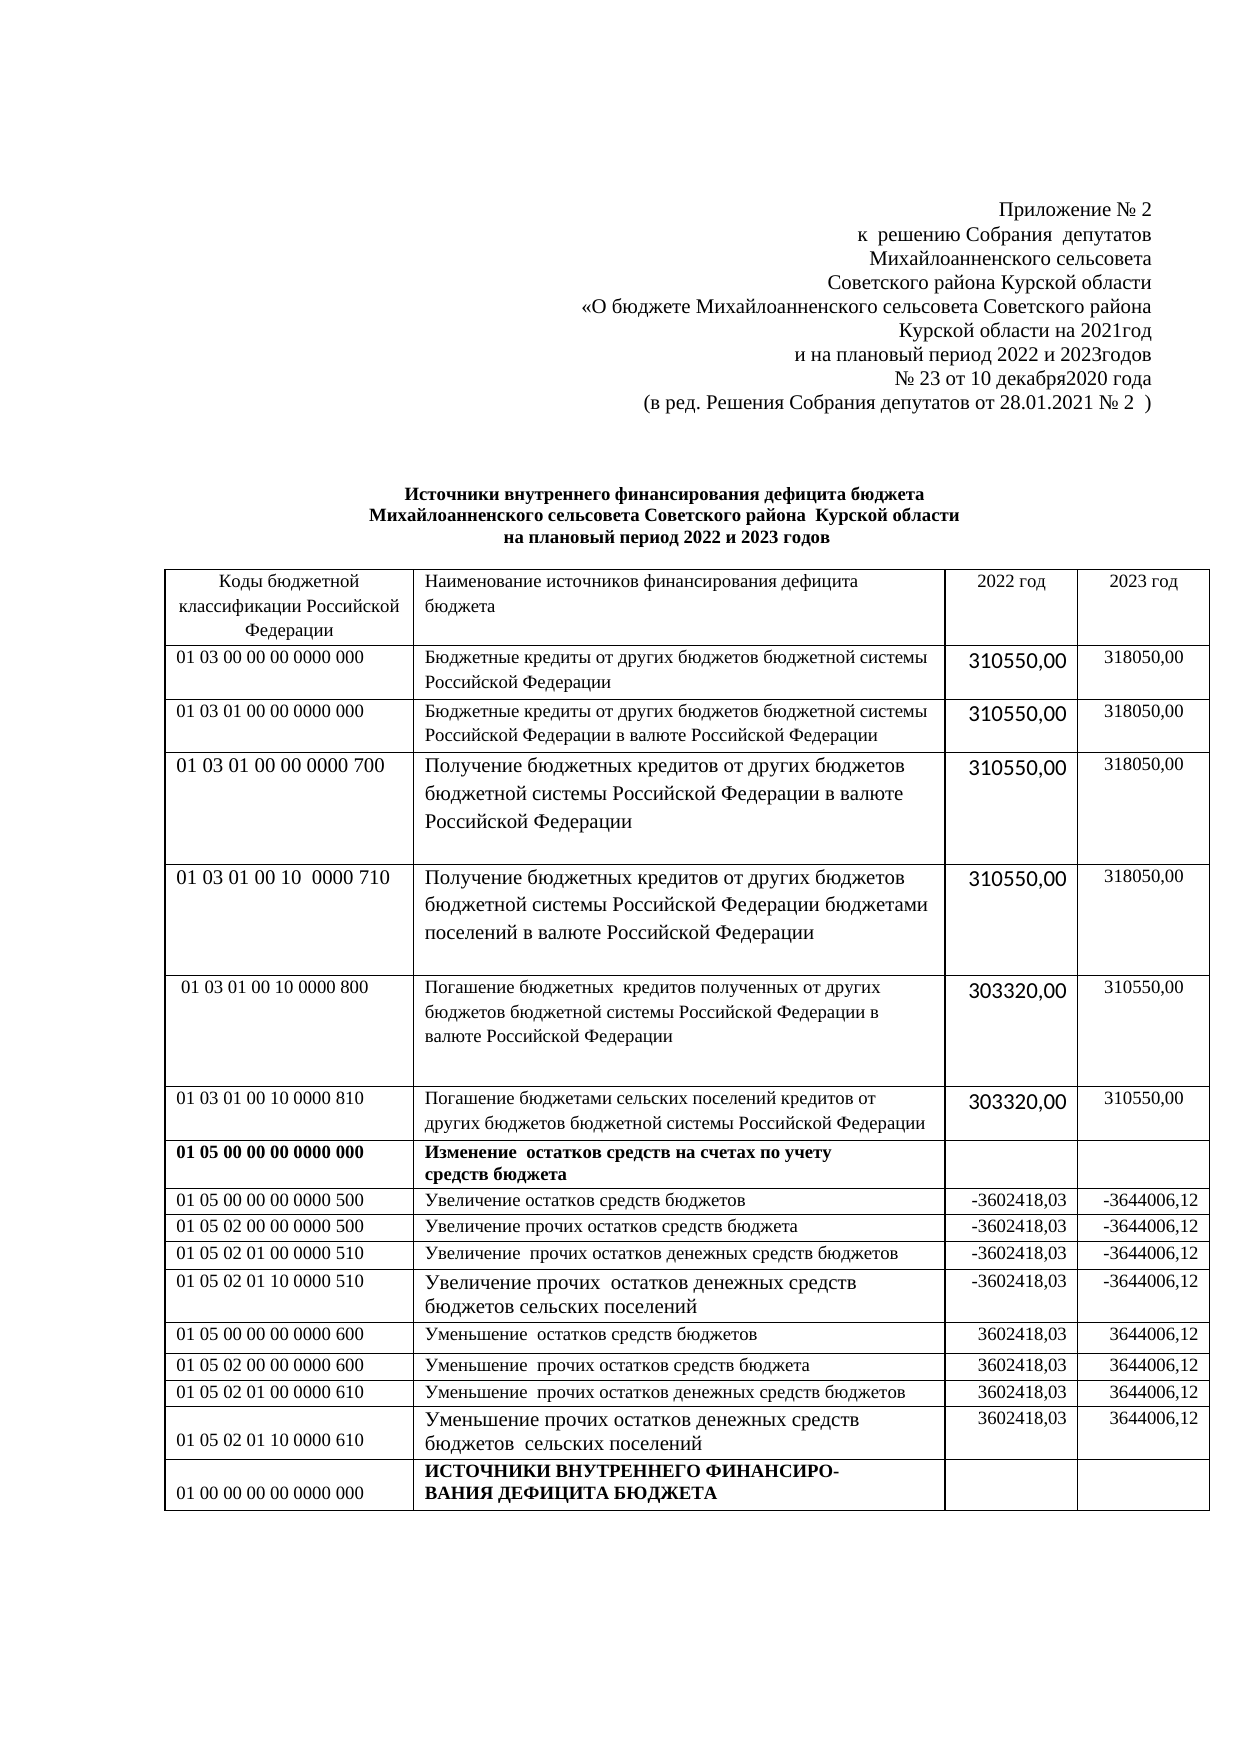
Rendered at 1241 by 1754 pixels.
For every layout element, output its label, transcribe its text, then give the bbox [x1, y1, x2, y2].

table_cell 310550,00 [946, 865, 1077, 975]
table_cell 01 03 01 00 00 0000 000 [166, 700, 413, 752]
text Источники внутреннего финансирования дефицита бюджета [177, 482, 1152, 504]
text Курской области на 2021год [177, 318, 1152, 342]
text Михайлоанненского сельсовета [177, 246, 1152, 269]
table_cell 303320,00 [946, 1087, 1077, 1140]
text (в ред. Решения Собрания депутатов от 28.01.2021 № 2 ) [177, 390, 1152, 414]
table_cell Увеличение прочих остатков денежных средств бюджетов [414, 1242, 944, 1269]
table_cell -3644006,12 [1078, 1270, 1209, 1322]
table_cell Уменьшение прочих остатков средств бюджета [414, 1354, 944, 1380]
table_cell 3602418,03 [946, 1381, 1077, 1406]
table_cell 01 05 02 00 00 0000 600 [166, 1354, 413, 1380]
table_cell 01 05 00 00 00 0000 600 [166, 1323, 413, 1353]
table_cell Уменьшение остатков средств бюджетов [414, 1323, 944, 1353]
table_cell -3644006,12 [1078, 1242, 1209, 1269]
text и на плановый период 2022 и 2023годов [177, 342, 1152, 366]
table_cell 01 03 01 00 10 0000 710 [166, 865, 413, 975]
table_cell 310550,00 [946, 753, 1077, 863]
text № 23 от 10 декабря2020 года [177, 366, 1152, 390]
table_cell 310550,00 [1078, 976, 1209, 1086]
table_cell 01 03 01 00 10 0000 800 [166, 976, 413, 1086]
text к решению Собрания депутатов [177, 221, 1152, 246]
table_cell ИСТОЧНИКИ ВНУТРЕННЕГО ФИНАНСИРО- ВАНИЯ ДЕФИЦИТА БЮДЖЕТА [414, 1460, 944, 1510]
table_cell 3644006,12 [1078, 1407, 1209, 1459]
table_cell 01 05 00 00 00 0000 500 [166, 1189, 413, 1214]
table_header Наименование источников финансирования дефицита бюджета [414, 570, 944, 645]
table_cell -3644006,12 [1078, 1215, 1209, 1241]
table_cell -3602418,03 [946, 1215, 1077, 1241]
table_cell 310550,00 [946, 700, 1077, 752]
table_cell Бюджетные кредиты от других бюджетов бюджетной системы Российской Федерации в валюте Российской Федерации [414, 700, 944, 752]
table_cell Уменьшение прочих остатков денежных средств бюджетов сельских поселений [414, 1407, 944, 1459]
table_cell 318050,00 [1078, 753, 1209, 863]
table_cell 01 05 00 00 00 0000 000 [166, 1141, 413, 1188]
table_header 2022 год [946, 570, 1077, 645]
table_cell Изменение остатков средств на счетах по учету средств бюджета [414, 1141, 944, 1188]
text Приложение № 2 [177, 197, 1152, 221]
table_cell 01 05 02 00 00 0000 500 [166, 1215, 413, 1241]
table_cell 3602418,03 [946, 1354, 1077, 1380]
table_cell 01 05 02 01 00 0000 610 [166, 1381, 413, 1406]
table_cell -3602418,03 [946, 1242, 1077, 1269]
table_cell Погашение бюджетами сельских поселений кредитов от других бюджетов бюджетной системы Российской Федерации [414, 1087, 944, 1140]
table_cell 3644006,12 [1078, 1354, 1209, 1380]
table_header Коды бюджетной классификации Российской Федерации [166, 570, 413, 645]
table_cell [1078, 1141, 1209, 1188]
table_cell [946, 1460, 1077, 1510]
table_cell 303320,00 [946, 976, 1077, 1086]
table_cell 3644006,12 [1078, 1381, 1209, 1406]
table_cell 01 05 02 01 10 0000 610 [166, 1407, 413, 1459]
table_cell 01 03 01 00 10 0000 810 [166, 1087, 413, 1140]
text Советского района Курской области [177, 269, 1152, 294]
table_cell Увеличение остатков средств бюджетов [414, 1189, 944, 1214]
table_cell 318050,00 [1078, 700, 1209, 752]
table_cell 3602418,03 [946, 1407, 1077, 1459]
text «О бюджете Михайлоанненского сельсовета Советского района [177, 294, 1152, 318]
text на плановый период 2022 и 2023 годов [177, 526, 1152, 547]
table_cell [946, 1141, 1077, 1188]
table_cell 318050,00 [1078, 646, 1209, 698]
table_cell 3602418,03 [946, 1323, 1077, 1353]
table_cell -3602418,03 [946, 1270, 1077, 1322]
table_cell 01 05 02 01 10 0000 510 [166, 1270, 413, 1322]
table_cell 01 03 00 00 00 0000 000 [166, 646, 413, 698]
table_cell Увеличение прочих остатков денежных средств бюджетов сельских поселений [414, 1270, 944, 1322]
table_cell 310550,00 [1078, 1087, 1209, 1140]
table_cell 310550,00 [946, 646, 1077, 698]
table_cell Увеличение прочих остатков средств бюджета [414, 1215, 944, 1241]
table_cell [1078, 1460, 1209, 1510]
table_cell Уменьшение прочих остатков денежных средств бюджетов [414, 1381, 944, 1406]
table_cell -3644006,12 [1078, 1189, 1209, 1214]
table_cell 01 00 00 00 00 0000 000 [166, 1460, 413, 1510]
table_cell 3644006,12 [1078, 1323, 1209, 1353]
table_cell Погашение бюджетных кредитов полученных от других бюджетов бюджетной системы Российской Федерации в валюте Российской Федерации [414, 976, 944, 1086]
table_cell 01 05 02 01 00 0000 510 [166, 1242, 413, 1269]
table_cell -3602418,03 [946, 1189, 1077, 1214]
text Михайлоанненского сельсовета Советского района Курской области [177, 504, 1152, 526]
table_cell Получение бюджетных кредитов от других бюджетов бюджетной системы Российской Федерации в валюте Российской Федерации [414, 753, 944, 863]
table_cell 318050,00 [1078, 865, 1209, 975]
table_cell Бюджетные кредиты от других бюджетов бюджетной системы Российской Федерации [414, 646, 944, 698]
table_cell Получение бюджетных кредитов от других бюджетов бюджетной системы Российской Федерации бюджетами поселений в валюте Российской Федерации [414, 865, 944, 975]
table_header 2023 год [1078, 570, 1209, 645]
table_cell 01 03 01 00 00 0000 700 [166, 753, 413, 863]
